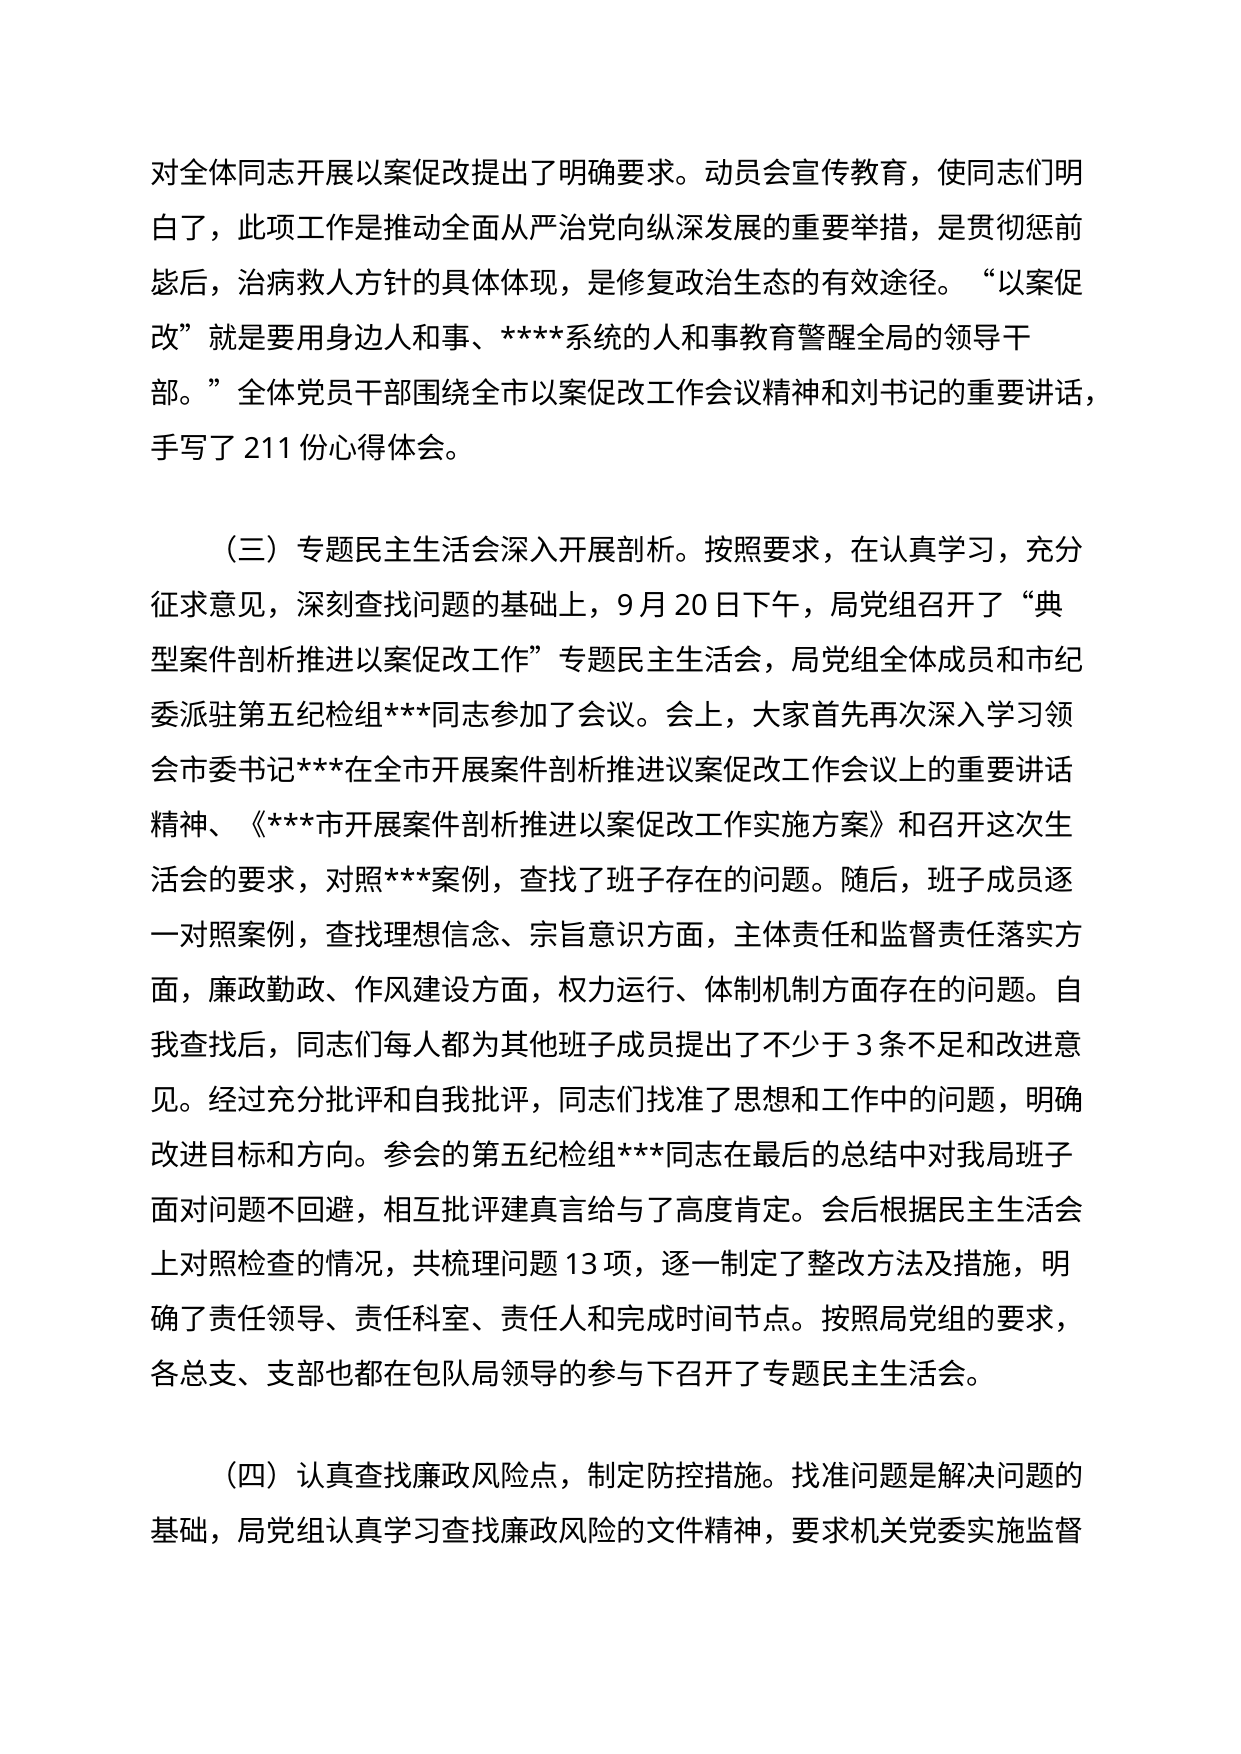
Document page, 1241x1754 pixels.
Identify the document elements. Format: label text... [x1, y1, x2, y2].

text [150, 1453, 1090, 1550]
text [150, 150, 1090, 467]
text （三）专题民主生活会深入开展剖析。按照要求，在认真学习，充分征求意见，深刻查找问题的基础上，9月20日下午，局党组召开了“典型案件剖析推进以案促改工作”专题民主生活会，局党组全体成员和市纪委派驻第五纪检组***同志参加了会议。会上，大家首先再次深入学习领会市委书记***在全市开展案件剖析推进议案促改工作会议上的重要讲话精神、《***市开展案件剖析推进以案促改工作实施方案》和召开这次生活会的要求，对照***案例，查找了班子存在的问题。随后，班子成员逐一对照案例，查找理想信念、宗旨意识方面，主体责任和监督责任落实方面，廉政勤政、作风建设方面，权力运行、体制机制方面存在的问题。自我查找后，同志们每人都为其他班子成员提出了不少于3条不足和改进意见。经过充分批评和自我批评，同志们找准了思想和工作中的问题，明确改进目标和方向。参会的第五纪检组***同志在最后的总结中对我局班子面对问题不回避，相互批评建真言给与了高度肯定。会后根据民主生活会上对照检查的情况，共梳理问题13项，逐一制定了整改方法及措施，明确了责任领导、责任科室、责任人和完成时间节点。按照局党组的要求，各总支、支部也都在包队局领导的参与下召开了专题民主生活会。 [150, 527, 1090, 1393]
